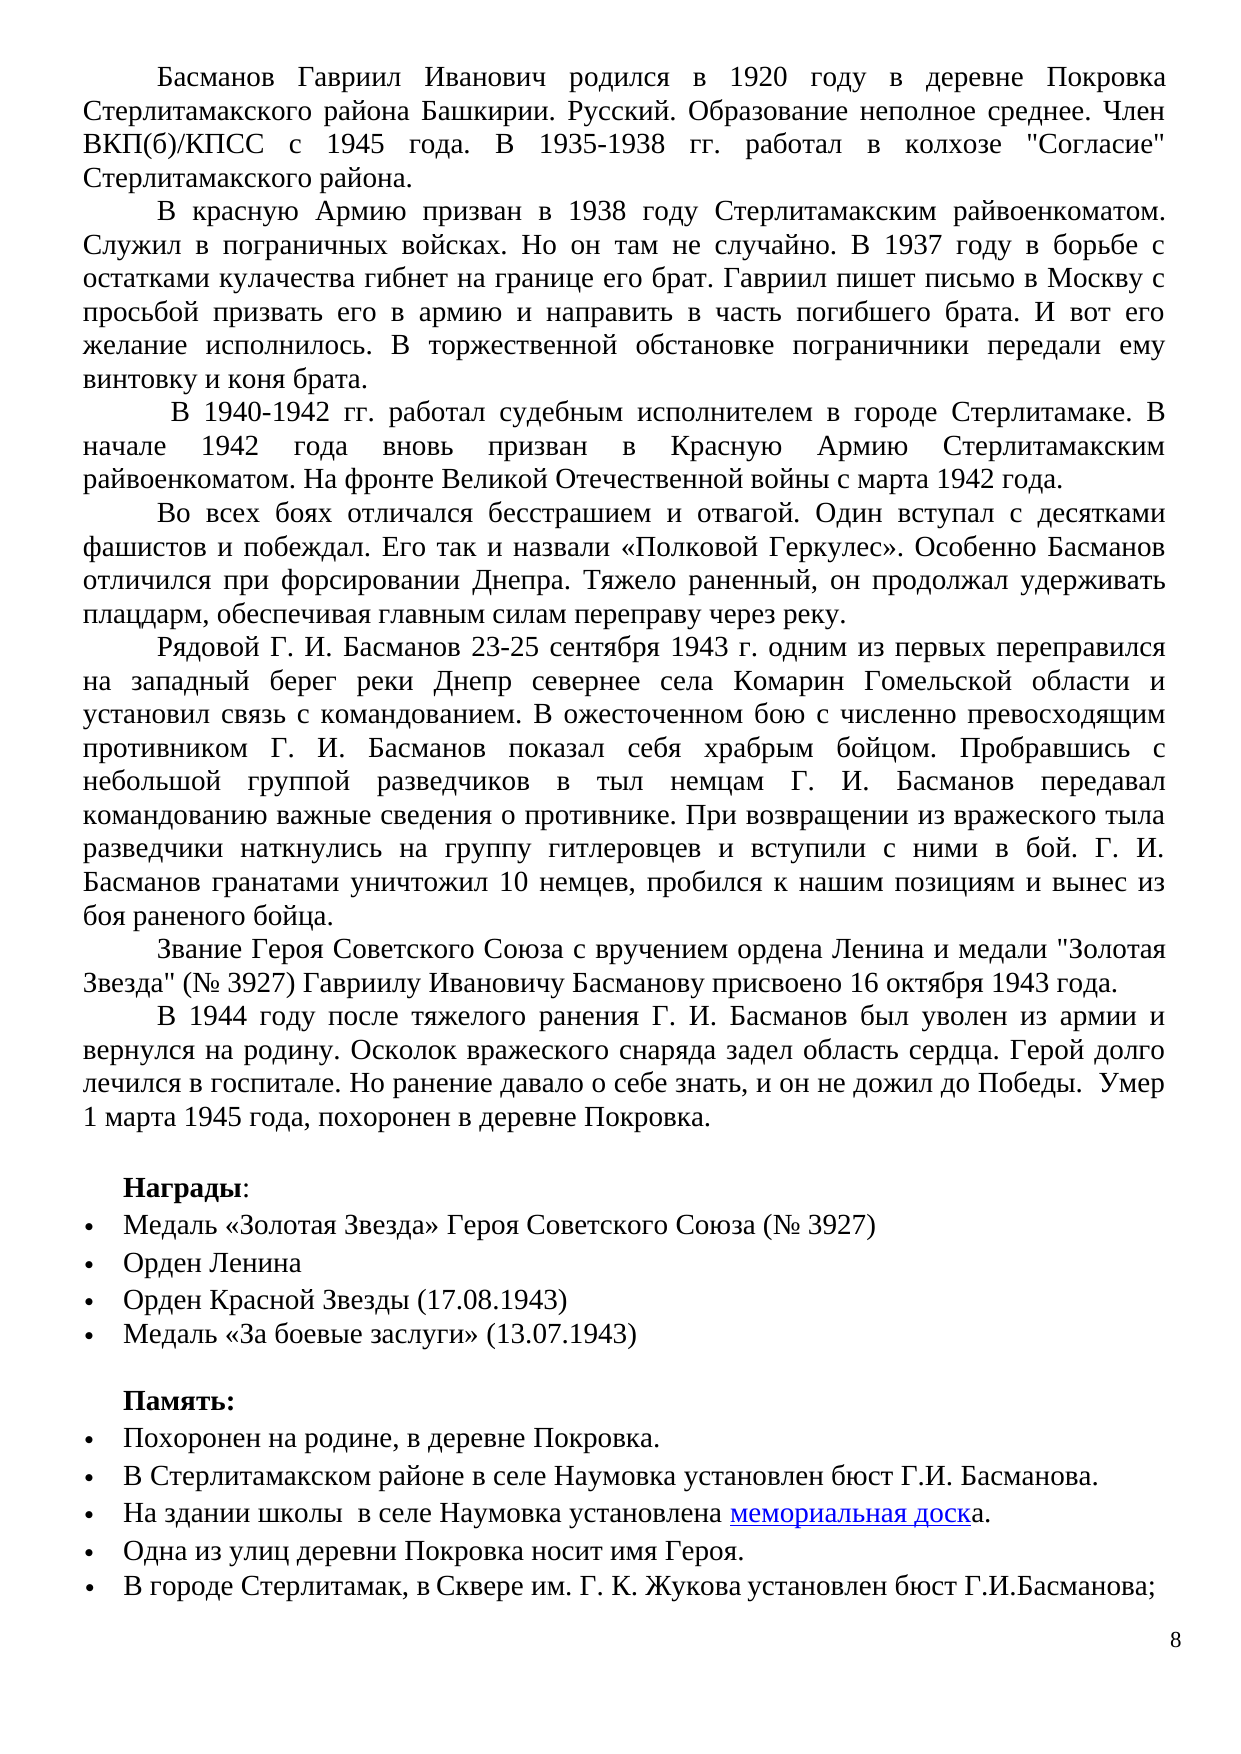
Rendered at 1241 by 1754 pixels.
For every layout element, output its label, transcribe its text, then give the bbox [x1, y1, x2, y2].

text В красную Армию призван в 1938 году Стерлитамакским райвоенкоматом. Служил в пограничных войсках. Но он там не случайно. В 1937 году в борьбе с остатками кулачества гибнет на границе его брат. Гавриил пишет письмо в Москву с просьбой призвать его в армию и направить в часть погибшего брата. И вот его желание исполнилось. В торжественной обстановке пограничники передали ему винтовку и коня брата. [83, 193, 1167, 394]
list Похоронен на родине, в деревне Покровка. [85, 1417, 1167, 1454]
list На здании школы в селе Наумовка установлена мемориальная доска. [85, 1492, 1167, 1529]
text В 1944 году после тяжелого ранения Г. И. Басманов был уволен из армии и вернулся на родину. Осколок вражеского снаряда задел область сердца. Герой долго лечился в госпитале. Но ранение давало о себе знать, и он не дожил до Победы. Умер 1 марта 1945 года, похоронен в деревне Покровка. [83, 998, 1167, 1132]
text Память: [123, 1383, 1167, 1417]
list Одна из улиц деревни Покровка носит имя Героя. [85, 1529, 1167, 1567]
list Орден Красной Звезды (17.08.1943) [85, 1278, 1167, 1316]
list Медаль «За боевые заслуги» (13.07.1943) [85, 1316, 1167, 1349]
text Во всех боях отличался бесстрашием и отвагой. Один вступал с десятками фашистов и побеждал. Его так и назвали «Полковой Геркулес». Особенно Басманов отличился при форсировании Днепра. Тяжело раненный, он продолжал удерживать плацдарм, обеспечивая главным силам переправу через реку. [83, 495, 1167, 629]
text В 1940-1942 гг. работал судебным исполнителем в городе Стерлитамаке. В начале 1942 года вновь призван в Красную Армию Стерлитамакским райвоенкоматом. На фронте Великой Отечественной войны с марта 1942 года. [83, 394, 1167, 495]
text Басманов Гавриил Иванович родился в 1920 году в деревне Покровка Стерлитамакского района Башкирии. Русский. Образование неполное среднее. Член ВКП(б)/КПСС с 1945 года. В 1935-1938 гг. работал в колхозе "Согласие" Стерлитамакского района. [83, 59, 1167, 193]
list Орден Ленина [85, 1241, 1167, 1278]
list Медаль «Золотая Звезда» Героя Советского Союза (№ 3927) [85, 1203, 1167, 1241]
text Рядовой Г. И. Басманов 23-25 сентября 1943 г. одним из первых переправился на западный берег реки Днепр севернее села Комарин Гомельской области и установил связь с командованием. В ожесточенном бою с численно превосходящим противником Г. И. Басманов показал себя храбрым бойцом. Пробравшись с небольшой группой разведчиков в тыл немцам Г. И. Басманов передавал командованию важные сведения о противнике. При возвращении из вражеского тыла разведчики наткнулись на группу гитлеровцев и вступили с ними в бой. Г. И. Басманов гранатами уничтожил 10 немцев, пробился к нашим позициям и вынес из боя раненого бойца. [83, 629, 1167, 931]
text Награды: [123, 1166, 1167, 1203]
list В Стерлитамакском районе в селе Наумовка установлен бюст Г.И. Басманова. [85, 1454, 1167, 1492]
text Звание Героя Советского Союза с вручением ордена Ленина и медали "Золотая Звезда" (№ 3927) Гавриилу Ивановичу Басманову присвоено 16 октября 1943 года. [83, 931, 1167, 998]
list В городе Стерлитамак, в Сквере им. Г. К. Жукова установлен бюст Г.И.Басманова; [86, 1567, 1167, 1602]
